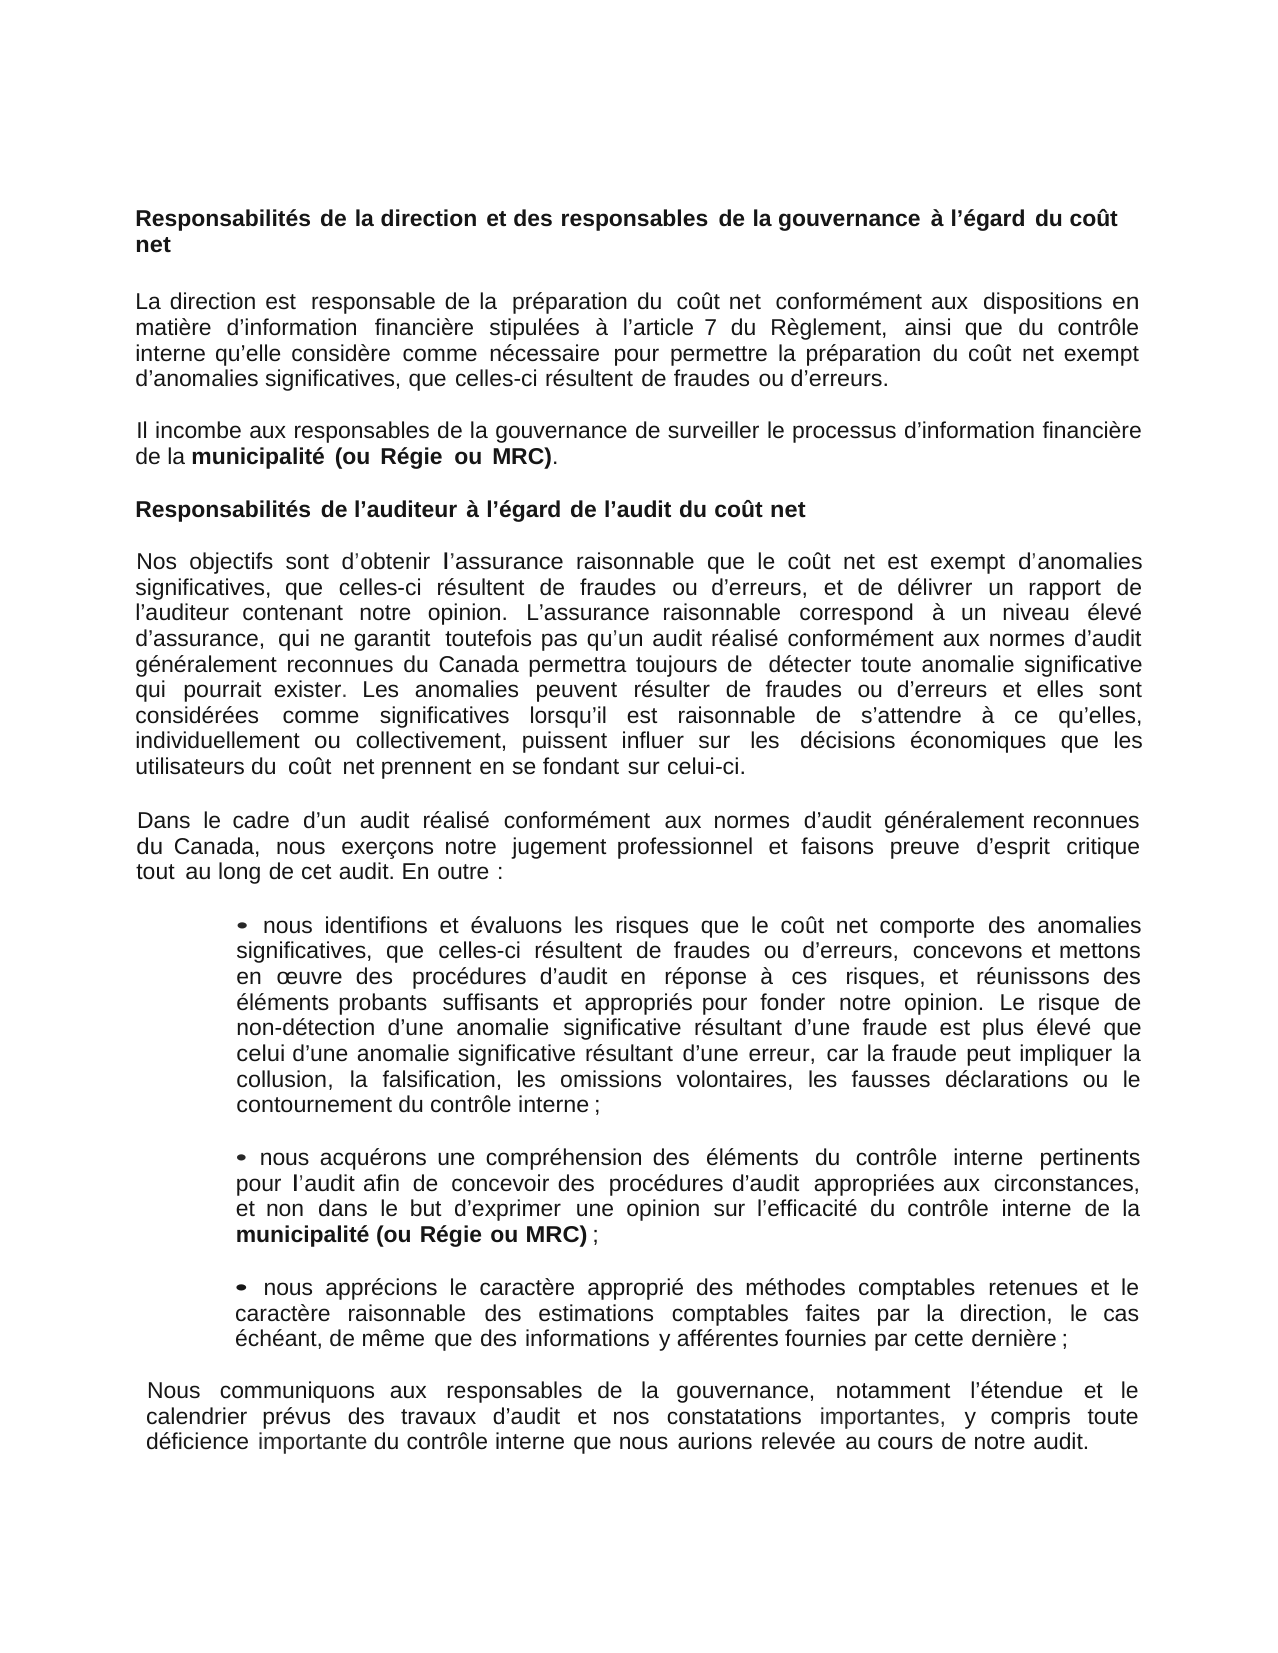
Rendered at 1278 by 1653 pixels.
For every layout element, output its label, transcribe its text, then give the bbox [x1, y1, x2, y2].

text Dans le cadre d’un audit réalisé conformément aux normes d’audit généralement reconnues du Canada, nous exerçons notre jugement professionnel et faisons preuve d’esprit critique tout au long de cet audit. En outre : [136, 808, 1140, 885]
text Responsabilités de l’auditeur à l’égard de l’audit du coût net [135, 496, 811, 522]
text Nous communiquons aux responsables de la gouvernance, notamment l’étendue et le calendrier prévus des travaux d’audit et nos constatations importantes, y compris toute déficience importante du contrôle interne que nous aurions relevée au cours de notre audit. [146, 1378, 1138, 1455]
text • nous apprécions le caractère approprié des méthodes comptables retenues et le caractère raisonnable des estimations comptables faites par la direction, le cas échéant, de même que des informations y afférentes fournies par cette dernière ; [235, 1275, 1139, 1352]
text • nous acquérons une compréhension des éléments du contrôle interne pertinents pour l’audit afin de concevoir des procédures d’audit appropriées aux circonstances, et non dans le but d’exprimer une opinion sur l’efficacité du contrôle interne de la municipalité (ou Régie ou MRC) ; [236, 1145, 1140, 1247]
text La direction est responsable de la préparation du coût net conformément aux dispositions en matière d’information financière stipulées à l’article 7 du Règlement, ainsi que du contrôle interne qu’elle considère comme nécessaire pour permettre la préparation du coût net exempt d’anomalies significatives, que celles-ci résultent de fraudes ou d’erreurs. [135, 289, 1140, 391]
text Nos objectifs sont d’obtenir l’assurance raisonnable que le coût net est exempt d’anomalies significatives, que celles-ci résultent de fraudes ou d’erreurs, et de délivrer un rapport de l’auditeur contenant notre opinion. L’assurance raisonnable correspond à un niveau élevé d’assurance, qui ne garantit toutefois pas qu’un audit réalisé conformément aux normes d’audit généralement reconnues du Canada permettra toujours de détecter toute anomalie significative qui pourrait exister. Les anomalies peuvent résulter de fraudes ou d’erreurs et elles sont considérées comme significatives lorsqu’il est raisonnable de s’attendre à ce qu’elles, individuellement ou collectivement, puissent influer sur les décisions économiques que les utilisateurs du coût net prennent en se fondant sur celui-ci. [135, 549, 1143, 779]
text • nous identifions et évaluons les risques que le coût net comporte des anomalies significatives, que celles-ci résultent de fraudes ou d’erreurs, concevons et mettons en œuvre des procédures d’audit en réponse à ces risques, et réunissons des éléments probants suffisants et appropriés pour fonder notre opinion. Le risque de non-détection d’une anomalie significative résultant d’une fraude est plus élevé que celui d’une anomalie significative résultant d’une erreur, car la fraude peut impliquer la collusion, la falsification, les omissions volontaires, les fausses déclarations ou le contournement du contrôle interne ; [236, 913, 1141, 1117]
text Responsabilités de la direction et des responsables de la gouvernance à l’égard du coût net [135, 205, 1137, 257]
text Il incombe aux responsables de la gouvernance de surveiller le processus d’information financière de la municipalité (ou Régie ou MRC). [135, 418, 1143, 469]
